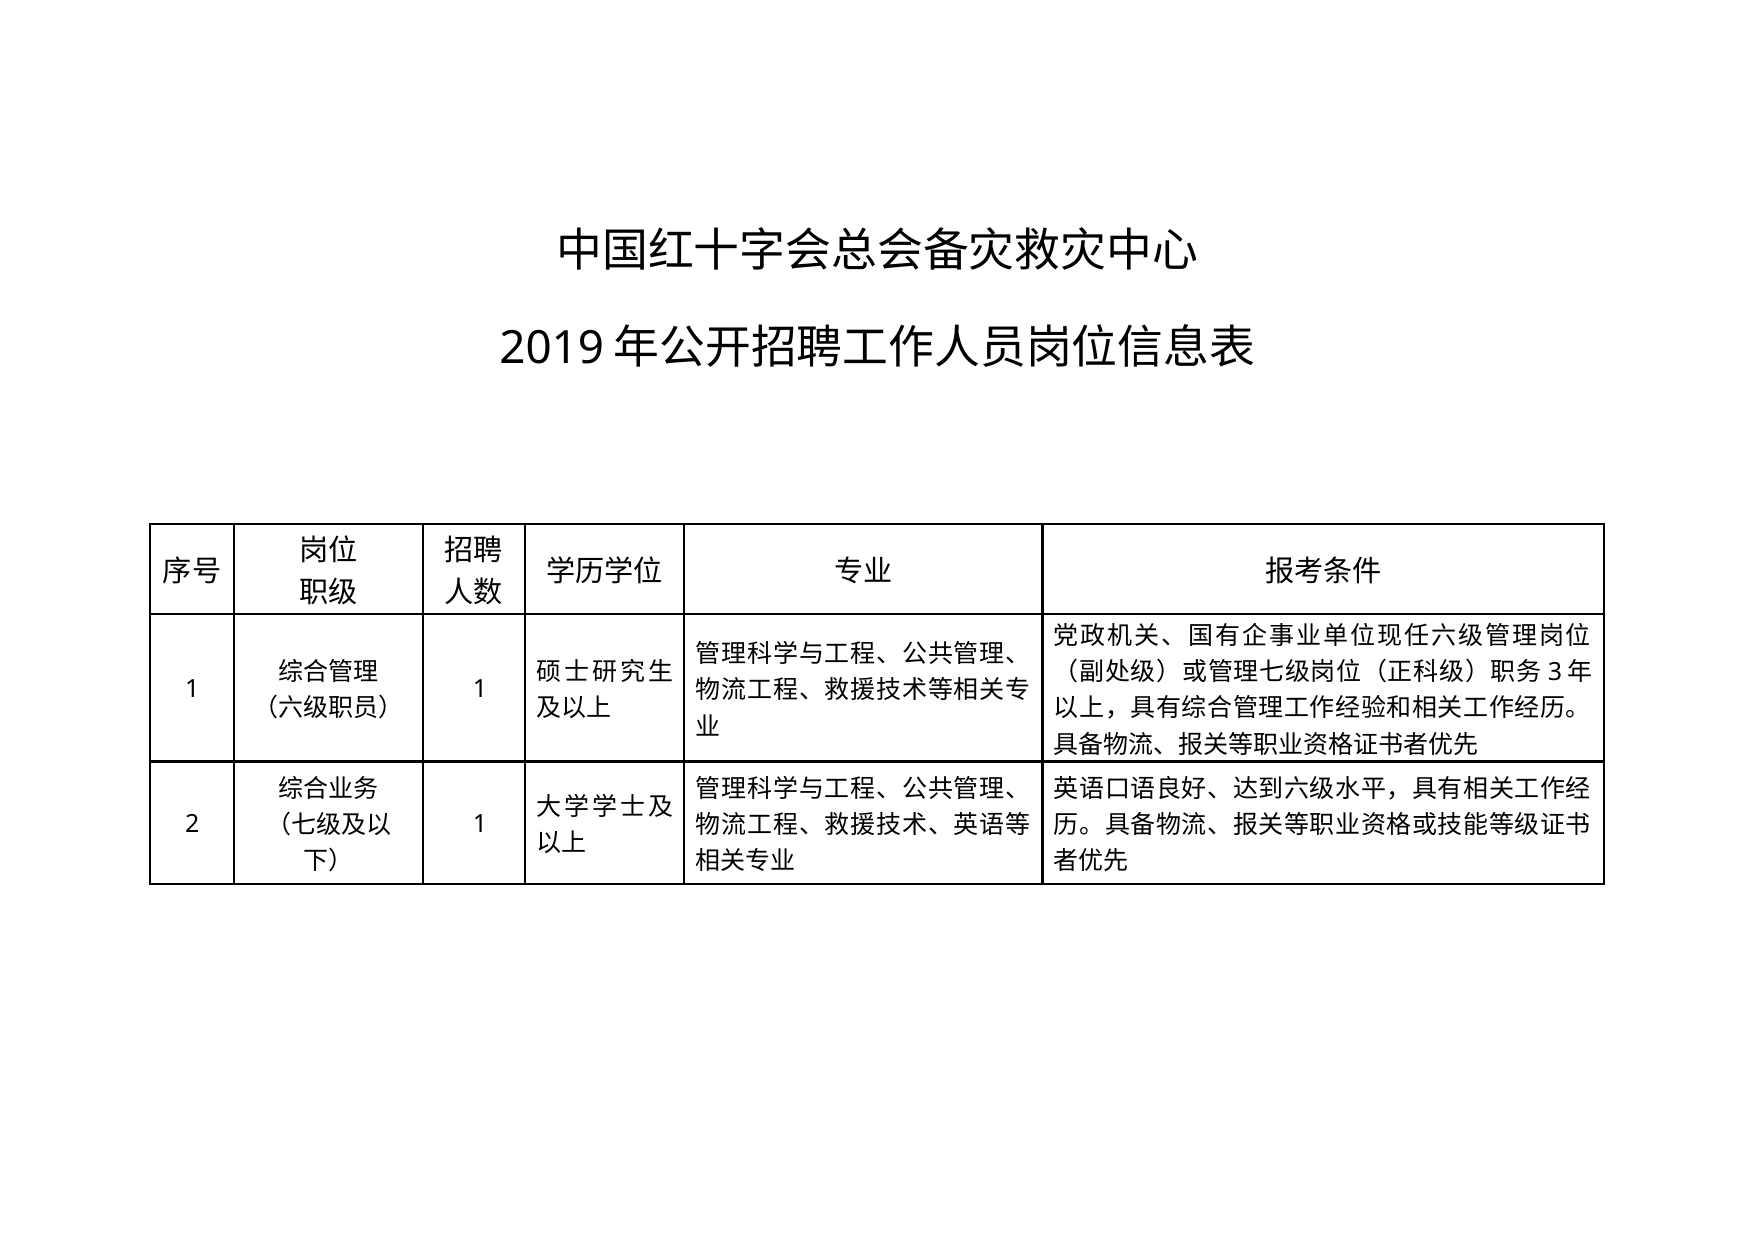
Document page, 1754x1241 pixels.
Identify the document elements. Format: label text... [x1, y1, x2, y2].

table_cell 英语口语良好、达到六级水平，具有相关工作经历。具备物流、报关等职业资格或技能等级证书者优先 [1044, 763, 1603, 883]
table_header 报考条件 [1044, 525, 1603, 613]
table_cell 综合业务 （七级及以下） [235, 763, 422, 883]
table_cell 硕士研究生及以上 [526, 615, 683, 760]
table_header 序号 [151, 525, 233, 613]
table_cell 大学学士及以上 [526, 763, 683, 883]
table_header 岗位 职级 [235, 525, 422, 613]
table_header 学历学位 [526, 525, 683, 613]
table_cell 管理科学与工程、公共管理、物流工程、救援技术、英语等相关专业 [685, 763, 1041, 883]
table_cell 综合管理 （六级职员） [235, 615, 422, 760]
table_cell 党政机关、国有企事业单位现任六级管理岗位（副处级）或管理七级岗位（正科级）职务3年以上，具有综合管理工作经验和相关工作经历。具备物流、报关等职业资格证书者优先 [1044, 615, 1603, 760]
text 中国红十字会总会备灾救灾中心 [150, 198, 1604, 295]
table_cell 1 [424, 615, 524, 760]
table_header 专业 [685, 525, 1041, 613]
table_cell 1 [424, 763, 524, 883]
table_cell 2 [151, 763, 233, 883]
table_header 招聘 人数 [424, 525, 524, 613]
table_cell 1 [151, 615, 233, 760]
text 2019年公开招聘工作人员岗位信息表 [150, 295, 1604, 393]
table_cell 管理科学与工程、公共管理、物流工程、救援技术等相关专业 [685, 615, 1041, 760]
